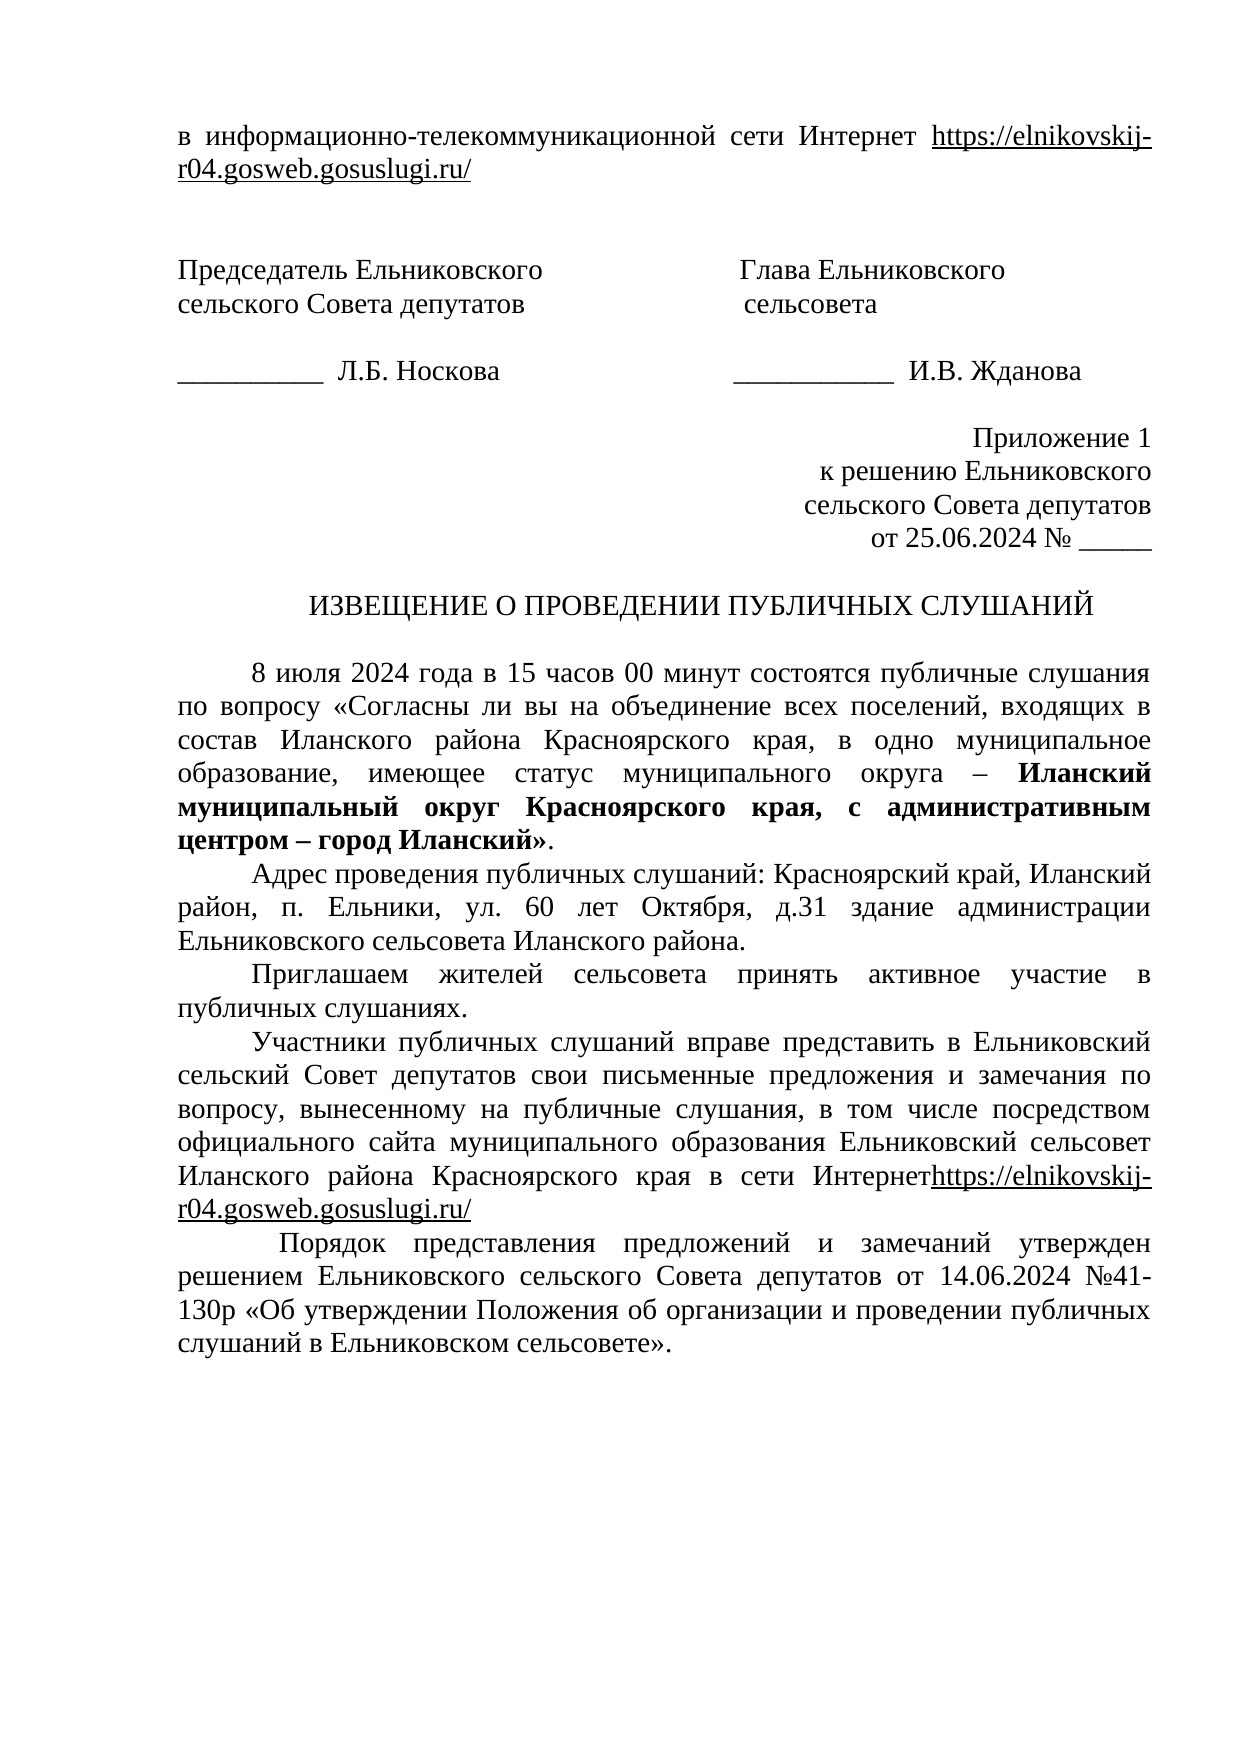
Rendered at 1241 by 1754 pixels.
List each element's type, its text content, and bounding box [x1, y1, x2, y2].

text Приложение 1 [177, 420, 1152, 453]
text Участники публичных слушаний вправе представить в Ельниковский сельский Совет депутатов свои письменные предложения и замечания по вопросу, вынесенному на публичные слушания, в том числе посредством официального сайта муниципального образования Ельниковский сельсовет Иланского района Красноярского края в сети Интернетhttps://elnikovskij-r04.gosweb.gosuslugi.ru/ [177, 1024, 1152, 1225]
text сельского Совета депутатов сельсовета [177, 286, 1152, 319]
text Председатель Ельниковского Глава Ельниковского [177, 252, 1152, 286]
text к решению Ельниковского [177, 453, 1152, 487]
text Адрес проведения публичных слушаний: Красноярский край, Иланский район, п. Ельники, ул. 60 лет Октября, д.31 здание администрации Ельниковского сельсовета Иланского района. [177, 856, 1152, 957]
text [177, 118, 1152, 185]
text от 25.06.2024 № _____ [177, 521, 1152, 554]
text Приглашаем жителей сельсовета принять активное участие в публичных слушаниях. [177, 957, 1152, 1024]
text __________ Л.Б. Носкова ___________ И.В. Жданова [177, 353, 1152, 386]
text 8 июля 2024 года в 15 часов 00 минут состоятся публичные слушания по вопросу «Согласны ли вы на объединение всех поселений, входящих в состав Иланского района Красноярского края, в одно муниципальное образование, имеющее статус муниципального округа – Иланский муниципальный округ Красноярского края, с административным центром – город Иланский». [177, 655, 1152, 856]
text Порядок представления предложений и замечаний утвержден решением Ельниковского сельского Совета депутатов от 14.06.2024 №41-130р «Об утверждении Положения об организации и проведении публичных слушаний в Ельниковском сельсовете». [177, 1225, 1152, 1359]
text ИЗВЕЩЕНИЕ О ПРОВЕДЕНИИ ПУБЛИЧНЫХ СЛУШАНИЙ [177, 588, 1152, 621]
text сельского Совета депутатов [177, 487, 1152, 521]
